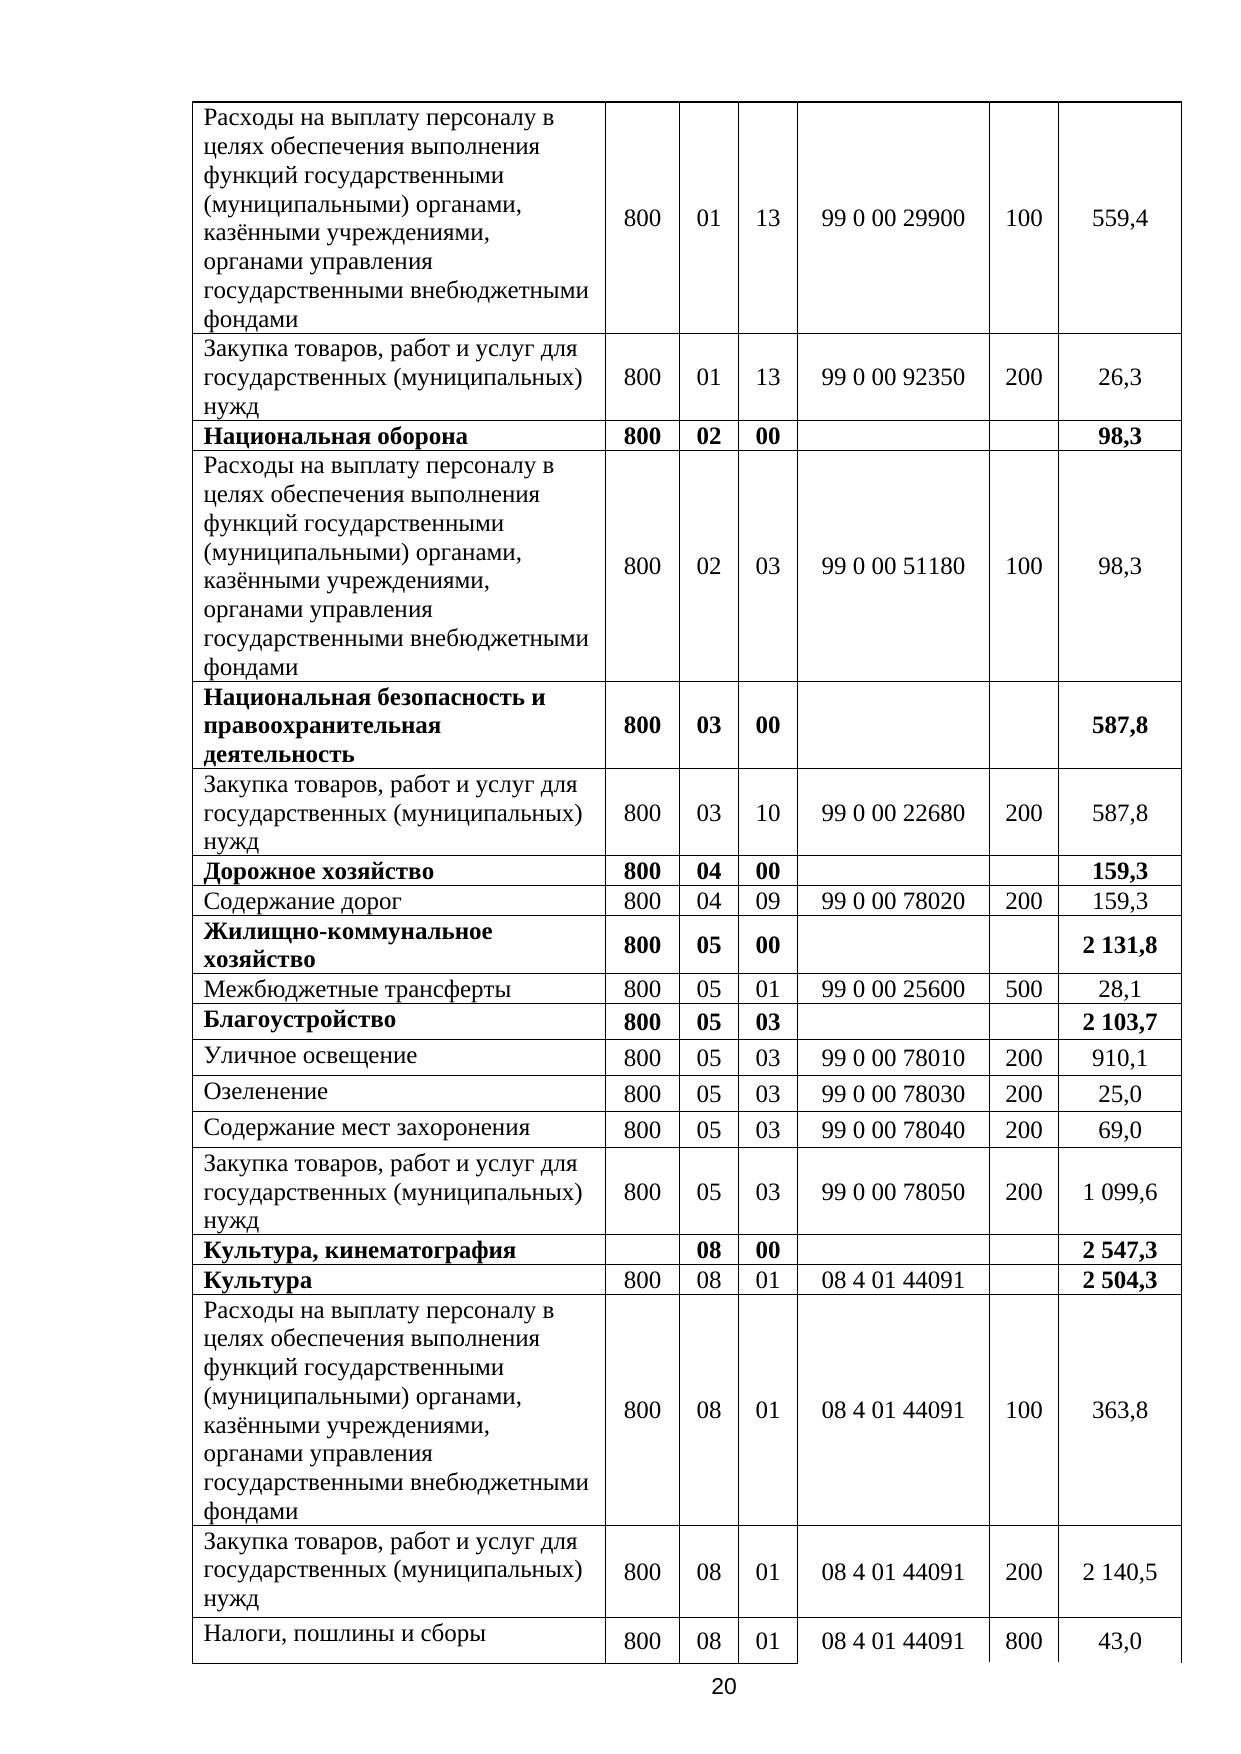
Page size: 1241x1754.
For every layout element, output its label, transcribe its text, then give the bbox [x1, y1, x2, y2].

table_cell 99 0 00 51180 [798, 451, 989, 681]
table_cell 800 [606, 1148, 679, 1234]
table_cell 559,4 [1059, 103, 1181, 332]
table_cell 13 [739, 334, 797, 420]
table_cell 800 [606, 1004, 679, 1039]
table_cell 500 [990, 974, 1058, 1003]
table_cell Закупка товаров, работ и услуг для государственных (муниципальных) нужд [193, 1148, 605, 1234]
table_cell 01 [739, 974, 797, 1003]
table_cell [798, 1235, 989, 1264]
table_cell Дорожное хозяйство [193, 856, 605, 885]
table_cell Налоги, пошлины и сборы [193, 1618, 605, 1663]
table_cell 800 [606, 1076, 679, 1111]
table_cell 800 [606, 1040, 679, 1075]
table_cell 08 4 01 44091 [798, 1526, 989, 1617]
table_cell 09 [739, 886, 797, 915]
table_cell 800 [606, 1295, 679, 1525]
table_cell 2 504,3 [1059, 1265, 1181, 1294]
table_cell 01 [680, 334, 738, 420]
table_cell 800 [606, 103, 679, 332]
table_cell 99 0 00 92350 [798, 334, 989, 420]
table_cell 01 [680, 103, 738, 332]
table_cell 02 [680, 421, 738, 449]
table_cell 200 [990, 1148, 1058, 1234]
table_cell [990, 1004, 1058, 1039]
table_cell Межбюджетные трансферты [193, 974, 605, 1003]
table_cell 01 [739, 1265, 797, 1294]
table_cell 03 [739, 1004, 797, 1039]
table_cell [606, 1235, 679, 1264]
table_cell 587,8 [1059, 769, 1181, 855]
table_cell 1 099,6 [1059, 1148, 1181, 1234]
table_cell Национальная безопасность и правоохранительная деятельность [193, 682, 605, 768]
table_cell 800 [606, 1526, 679, 1617]
table_cell 200 [990, 1076, 1058, 1111]
table_cell Расходы на выплату персоналу в целях обеспечения выполнения функций государственными (муниципальными) органами, казёнными учреждениями, органами управления государственными внебюджетными фондами [193, 103, 605, 332]
table_cell 2 547,3 [1059, 1235, 1181, 1264]
table_cell 100 [990, 451, 1058, 681]
table_cell 13 [739, 103, 797, 332]
table_cell 100 [990, 1295, 1058, 1525]
table_cell 99 0 00 78050 [798, 1148, 989, 1234]
table_cell 43,0 [1059, 1618, 1181, 1663]
table_cell 200 [990, 886, 1058, 915]
table_cell 08 [680, 1265, 738, 1294]
table_cell Озеленение [193, 1076, 605, 1111]
table_cell 08 4 01 44091 [798, 1265, 989, 1294]
table_cell Национальная оборона [193, 421, 605, 449]
table_cell 98,3 [1059, 451, 1181, 681]
table_cell Уличное освещение [193, 1040, 605, 1075]
table_cell 200 [990, 769, 1058, 855]
table_cell 800 [606, 1112, 679, 1147]
table_cell 800 [606, 1265, 679, 1294]
table_cell 800 [606, 682, 679, 768]
table_cell [990, 421, 1058, 449]
table_cell 159,3 [1059, 856, 1181, 885]
table_cell 08 [680, 1526, 738, 1617]
table_cell 03 [739, 1112, 797, 1147]
table_cell 800 [606, 421, 679, 449]
table_cell 00 [739, 1235, 797, 1264]
table_cell 200 [990, 1526, 1058, 1617]
table_cell 363,8 [1059, 1295, 1181, 1525]
table_cell Культура [193, 1265, 605, 1294]
table_cell Благоустройство [193, 1004, 605, 1039]
table_cell 99 0 00 78010 [798, 1040, 989, 1075]
table_cell Культура, кинематография [193, 1235, 605, 1264]
table_cell 200 [990, 1112, 1058, 1147]
table_cell [990, 1265, 1058, 1294]
table_cell 910,1 [1059, 1040, 1181, 1075]
table_cell 98,3 [1059, 421, 1181, 449]
table_cell Содержание дорог [193, 886, 605, 915]
table_cell 00 [739, 421, 797, 449]
table_cell [990, 856, 1058, 885]
table_cell Закупка товаров, работ и услуг для государственных (муниципальных) нужд [193, 769, 605, 855]
table_cell 03 [680, 682, 738, 768]
table_cell 05 [680, 974, 738, 1003]
table_cell 587,8 [1059, 682, 1181, 768]
table_cell 03 [739, 1040, 797, 1075]
table_cell 05 [680, 1112, 738, 1147]
table_cell [798, 856, 989, 885]
table_cell 05 [680, 1076, 738, 1111]
table_cell [990, 682, 1058, 768]
table_cell 01 [739, 1526, 797, 1617]
table_cell 04 [680, 886, 738, 915]
table_cell 2 103,7 [1059, 1004, 1181, 1039]
table_cell 01 [739, 1618, 797, 1663]
table_cell 800 [606, 1618, 679, 1663]
table_cell Жилищно-коммунальное хозяйство [193, 916, 605, 973]
table_cell 25,0 [1059, 1076, 1181, 1111]
table_cell 08 [680, 1295, 738, 1525]
table_cell 99 0 00 25600 [798, 974, 989, 1003]
table_cell 200 [990, 1040, 1058, 1075]
table_cell 04 [680, 856, 738, 885]
table_cell 08 [680, 1618, 738, 1663]
table_cell [990, 1235, 1058, 1264]
table_cell 800 [606, 769, 679, 855]
table_cell 02 [680, 451, 738, 681]
table_cell 800 [606, 856, 679, 885]
table_cell 800 [606, 974, 679, 1003]
table_cell 200 [990, 334, 1058, 420]
table_cell 03 [680, 769, 738, 855]
table_cell 99 0 00 78030 [798, 1076, 989, 1111]
table_cell 08 4 01 44091 [798, 1295, 989, 1525]
table_cell [990, 916, 1058, 973]
table_cell 28,1 [1059, 974, 1181, 1003]
table_cell 00 [739, 856, 797, 885]
table_cell Закупка товаров, работ и услуг для государственных (муниципальных) нужд [193, 334, 605, 420]
table_cell Расходы на выплату персоналу в целях обеспечения выполнения функций государственными (муниципальными) органами, казёнными учреждениями, органами управления государственными внебюджетными фондами [193, 451, 605, 681]
table_cell 05 [680, 1040, 738, 1075]
table_cell 05 [680, 916, 738, 973]
table_cell 2 140,5 [1059, 1526, 1181, 1617]
table_cell 99 0 00 22680 [798, 769, 989, 855]
table_cell 01 [739, 1295, 797, 1525]
table_cell 03 [739, 1076, 797, 1111]
table_cell 10 [739, 769, 797, 855]
table_cell 99 0 00 29900 [798, 103, 989, 332]
table_cell Закупка товаров, работ и услуг для государственных (муниципальных) нужд [193, 1526, 605, 1617]
table_cell 800 [606, 451, 679, 681]
table_cell 26,3 [1059, 334, 1181, 420]
table_cell [798, 421, 989, 449]
table_cell 08 [680, 1235, 738, 1264]
table_cell Содержание мест захоронения [193, 1112, 605, 1147]
table_cell 159,3 [1059, 886, 1181, 915]
table_cell 100 [990, 103, 1058, 332]
table_cell 2 131,8 [1059, 916, 1181, 973]
table_cell 05 [680, 1004, 738, 1039]
table_cell 05 [680, 1148, 738, 1234]
table_cell 800 [606, 916, 679, 973]
table_cell [798, 1004, 989, 1039]
table_cell 00 [739, 682, 797, 768]
table_cell 800 [989, 1618, 1059, 1663]
table_cell 800 [606, 886, 679, 915]
table_cell 800 [606, 334, 679, 420]
table_cell 03 [739, 451, 797, 681]
table_cell [798, 682, 989, 768]
table_cell [798, 916, 989, 973]
table_cell 99 0 00 78020 [798, 886, 989, 915]
table_cell 00 [739, 916, 797, 973]
table_cell 69,0 [1059, 1112, 1181, 1147]
table_cell Расходы на выплату персоналу в целях обеспечения выполнения функций государственными (муниципальными) органами, казёнными учреждениями, органами управления государственными внебюджетными фондами [193, 1295, 605, 1525]
table_cell 08 4 01 44091 [798, 1618, 989, 1663]
table_cell 99 0 00 78040 [798, 1112, 989, 1147]
table_cell 03 [739, 1148, 797, 1234]
